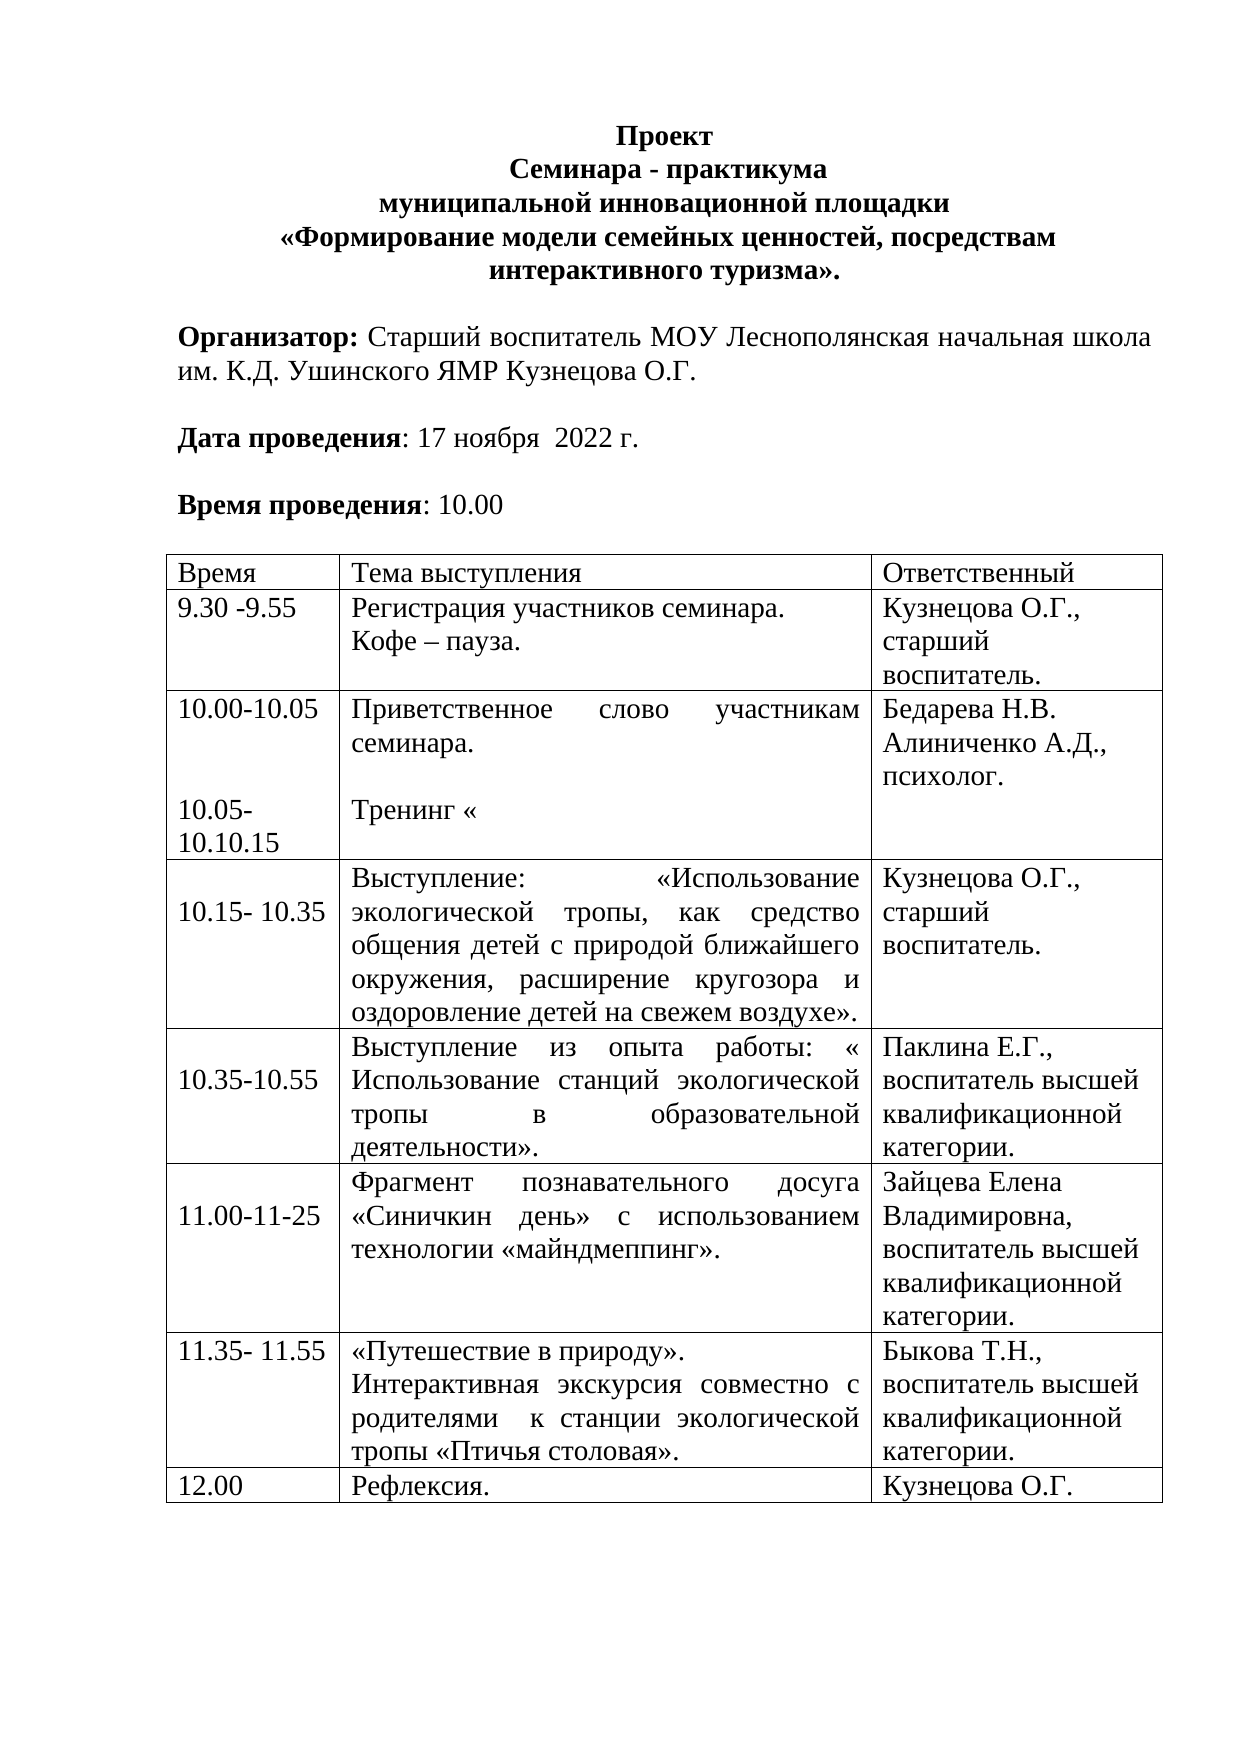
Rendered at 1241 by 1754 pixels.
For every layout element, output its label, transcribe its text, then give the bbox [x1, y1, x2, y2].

text Проект [177, 118, 1152, 152]
text Семинара - практикума [177, 152, 1152, 185]
table_cell Кузнецова О.Г., старший воспитатель. [872, 590, 1162, 690]
table_cell Выступление из опыта работы: « Использование станций экологической тропы в образовательной деятельности». [340, 1029, 871, 1163]
table_cell Кузнецова О.Г., старший воспитатель. [872, 860, 1162, 1028]
text «Формирование модели семейных ценностей, посредствам интерактивного туризма». [177, 219, 1152, 286]
table_cell 10.15- 10.35 [167, 860, 339, 1028]
table_cell Приветственное слово участникам семинара. Тренинг « [340, 691, 871, 859]
table_cell Паклина Е.Г., воспитатель высшей квалификационной категории. [872, 1029, 1162, 1163]
table_cell 10.00-10.05 10.05- 10.10.15 [167, 691, 339, 859]
text Время проведения: 10.00 [177, 487, 1152, 521]
table_cell Бедарева Н.В. Алиниченко А.Д., психолог. [872, 691, 1162, 859]
table_cell Быкова Т.Н., воспитатель высшей квалификационной категории. [872, 1333, 1162, 1467]
table_cell 11.35- 11.55 [167, 1333, 339, 1467]
text муниципальной инновационной площадки [177, 185, 1152, 219]
table_header Ответственный [872, 555, 1162, 589]
table_cell «Путешествие в природу». Интерактивная экскурсия совместно с родителями к станции экологической тропы «Птичья столовая». [340, 1333, 871, 1467]
table_cell Зайцева Елена Владимировна, воспитатель высшей квалификационной категории. [872, 1164, 1162, 1332]
table_cell Регистрация участников семинара. Кофе – пауза. [340, 590, 871, 690]
table_cell Фрагмент познавательного досуга «Синичкин день» с использованием технологии «майндмеппинг». [340, 1164, 871, 1332]
text Дата проведения: 17 ноября 2022 г. [177, 420, 1152, 453]
table_cell Рефлексия. [340, 1468, 871, 1502]
table_cell Выступление: «Использование экологической тропы, как средство общения детей с природой ближайшего окружения, расширение кругозора и оздоровление детей на свежем воздухе». [340, 860, 871, 1028]
table_cell Кузнецова О.Г. [872, 1468, 1162, 1502]
table_cell 9.30 -9.55 [167, 590, 339, 690]
table_cell 10.35-10.55 [167, 1029, 339, 1163]
table_header Тема выступления [340, 555, 871, 589]
text Организатор: Старший воспитатель МОУ Леснополянская начальная школа им. К.Д. Ушинского ЯМР Кузнецова О.Г. [177, 319, 1152, 386]
table_cell 11.00-11-25 [167, 1164, 339, 1332]
table_header Время [167, 555, 339, 589]
table_cell 12.00 [167, 1468, 339, 1502]
